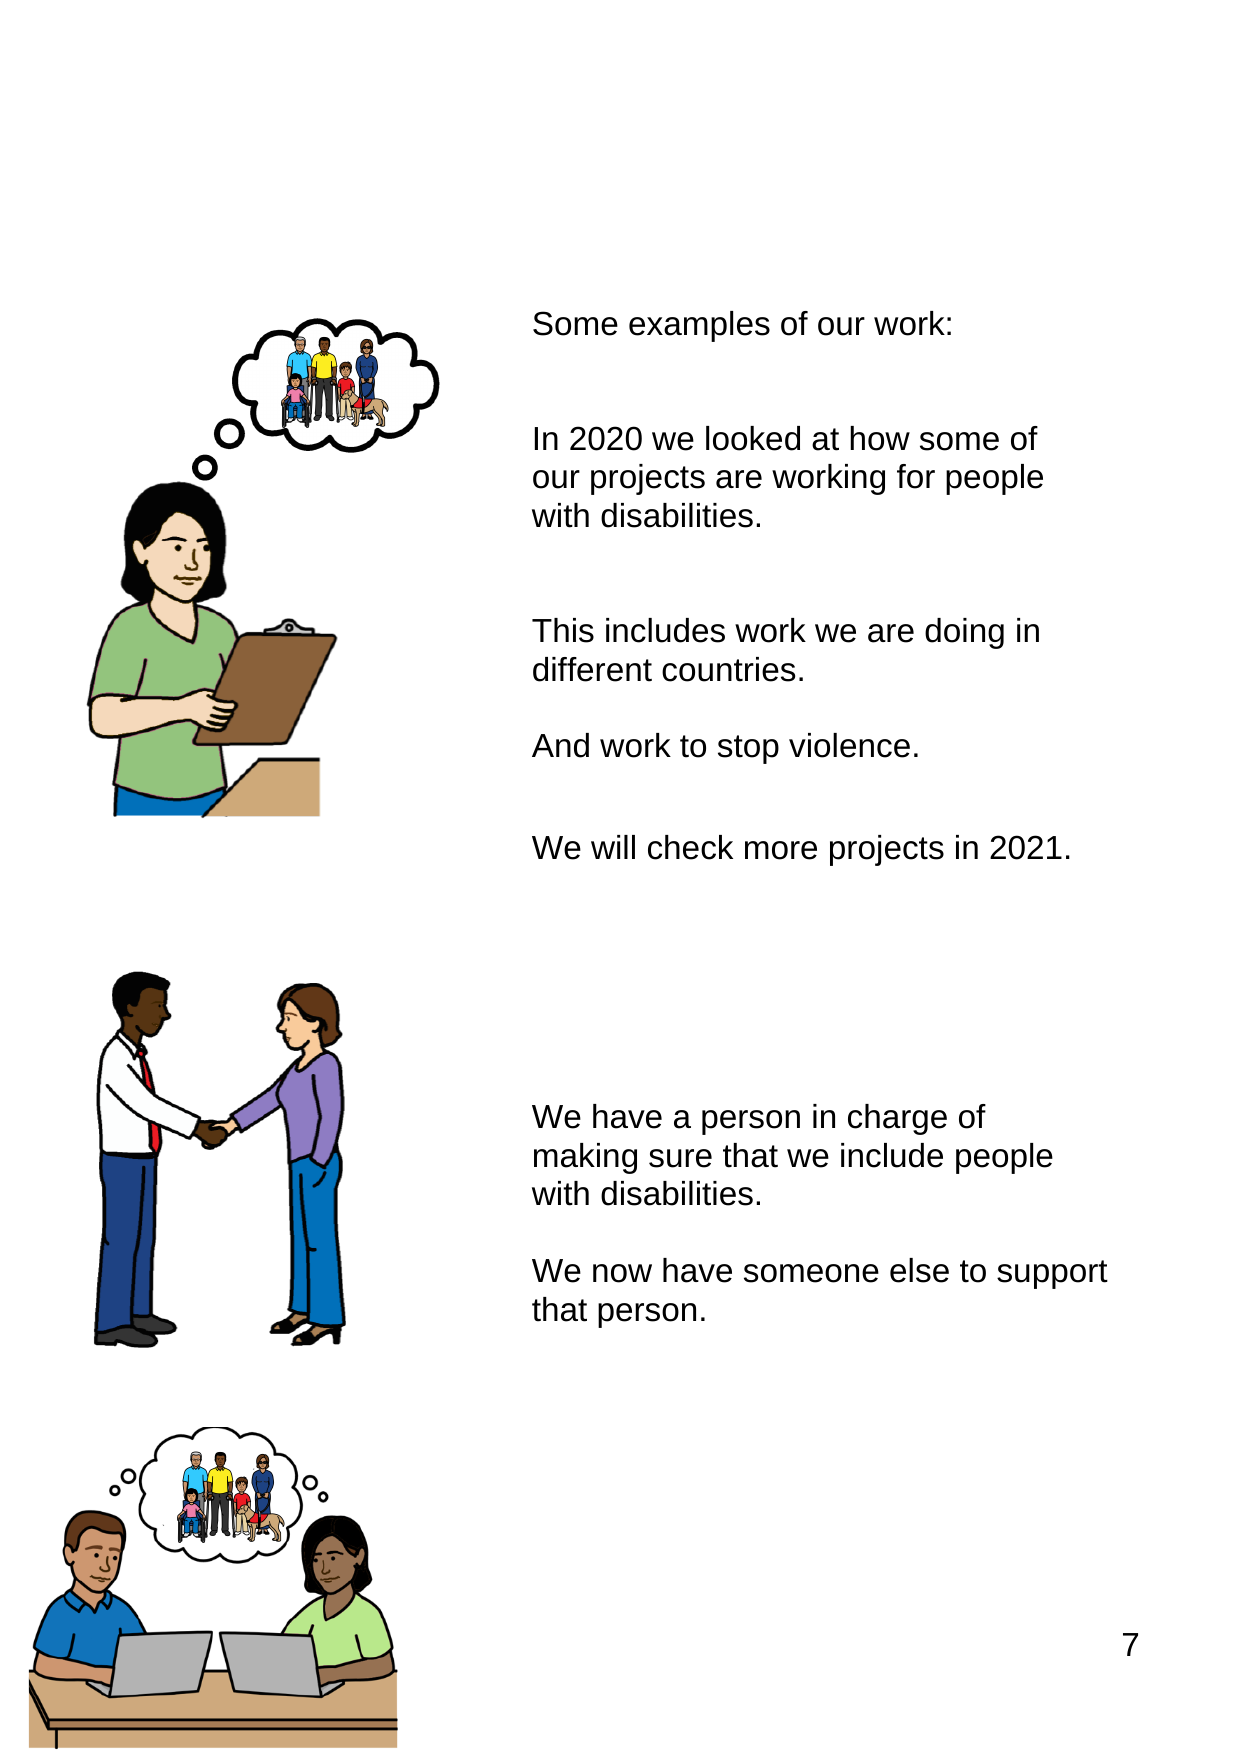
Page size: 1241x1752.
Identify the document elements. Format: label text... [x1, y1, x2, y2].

text And work to stop violence. [532, 727, 1140, 765]
text In 2020 we looked at how some of our projects are working for people with disabilities. [532, 419, 1140, 534]
text We now have someone else to support that person. [532, 1251, 1140, 1328]
picture [0, 958, 457, 1393]
text This includes work we are doing in different countries. [532, 611, 1140, 688]
text We have a person in charge of making sure that we include people with disabilities. [532, 1097, 1140, 1213]
text We will check more projects in 2021. [532, 828, 1140, 867]
text Some examples of our work: [532, 304, 1140, 342]
picture [66, 290, 498, 913]
picture [28, 1427, 398, 1752]
